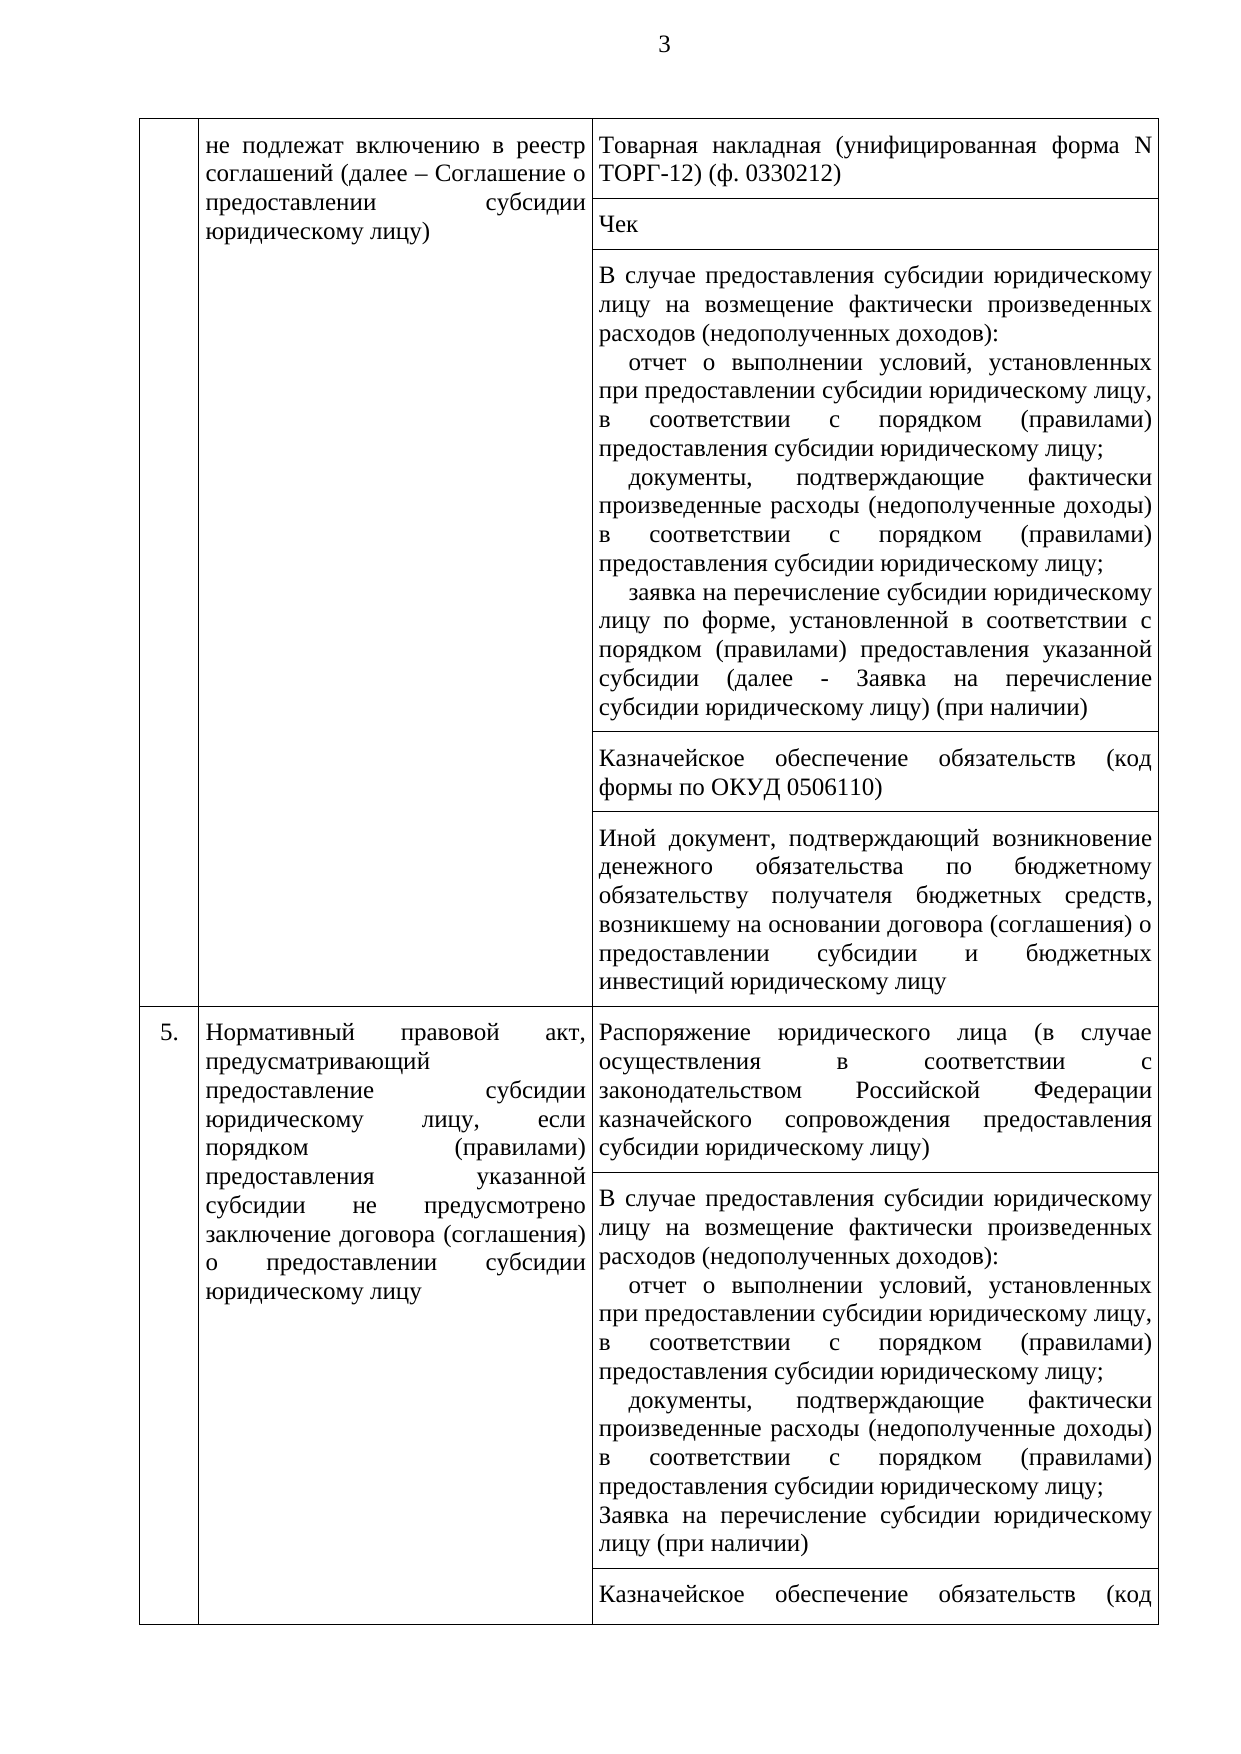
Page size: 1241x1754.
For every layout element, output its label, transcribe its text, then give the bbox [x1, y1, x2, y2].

table_cell Товарная накладная (унифицированная форма N ТОРГ-12) (ф. 0330212) [593, 119, 1158, 198]
table_cell Иной документ, подтверждающий возникновение денежного обязательства по бюджетному обязательству получателя бюджетных средств, возникшему на основании договора (соглашения) о предоставлении субсидии и бюджетных инвестиций юридическому лицу [593, 812, 1158, 1006]
table_cell В случае предоставления субсидии юридическому лицу на возмещение фактически произведенных расходов (недополученных доходов): отчет о выполнении условий, установленных при предоставлении субсидии юридическому лицу, в соответствии с порядком (правилами) предоставления субсидии юридическому лицу; документы, подтверждающие фактически произведенные расходы (недополученные доходы) в соответствии с порядком (правилами) предоставления субсидии юридическому лицу; Заявка на перечисление субсидии юридическому лицу (при наличии) [593, 1173, 1158, 1568]
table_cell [593, 1569, 1158, 1624]
table_cell В случае предоставления субсидии юридическому лицу на возмещение фактически произведенных расходов (недополученных доходов): отчет о выполнении условий, установленных при предоставлении субсидии юридическому лицу, в соответствии с порядком (правилами) предоставления субсидии юридическому лицу; документы, подтверждающие фактически произведенные расходы (недополученные доходы) в соответствии с порядком (правилами) предоставления субсидии юридическому лицу; заявка на перечисление субсидии юридическому лицу по форме, установленной в соответствии с порядком (правилами) предоставления указанной субсидии (далее - Заявка на перечисление субсидии юридическому лицу) (при наличии) [593, 250, 1158, 731]
table_cell 5. [140, 1007, 198, 1624]
table_cell Распоряжение юридического лица (в случае осуществления в соответствии с законодательством Российской Федерации казначейского сопровождения предоставления субсидии юридическому лицу) [593, 1007, 1158, 1172]
table_cell Казначейское обеспечение обязательств (код формы по ОКУД 0506110) [593, 732, 1158, 811]
table_cell Чек [593, 199, 1158, 249]
table_cell Нормативный правовой акт, предусматривающий предоставление субсидии юридическому лицу, если порядком (правилами) предоставления указанной субсидии не предусмотрено заключение договора (соглашения) о предоставлении субсидии юридическому лицу [199, 1007, 592, 1624]
